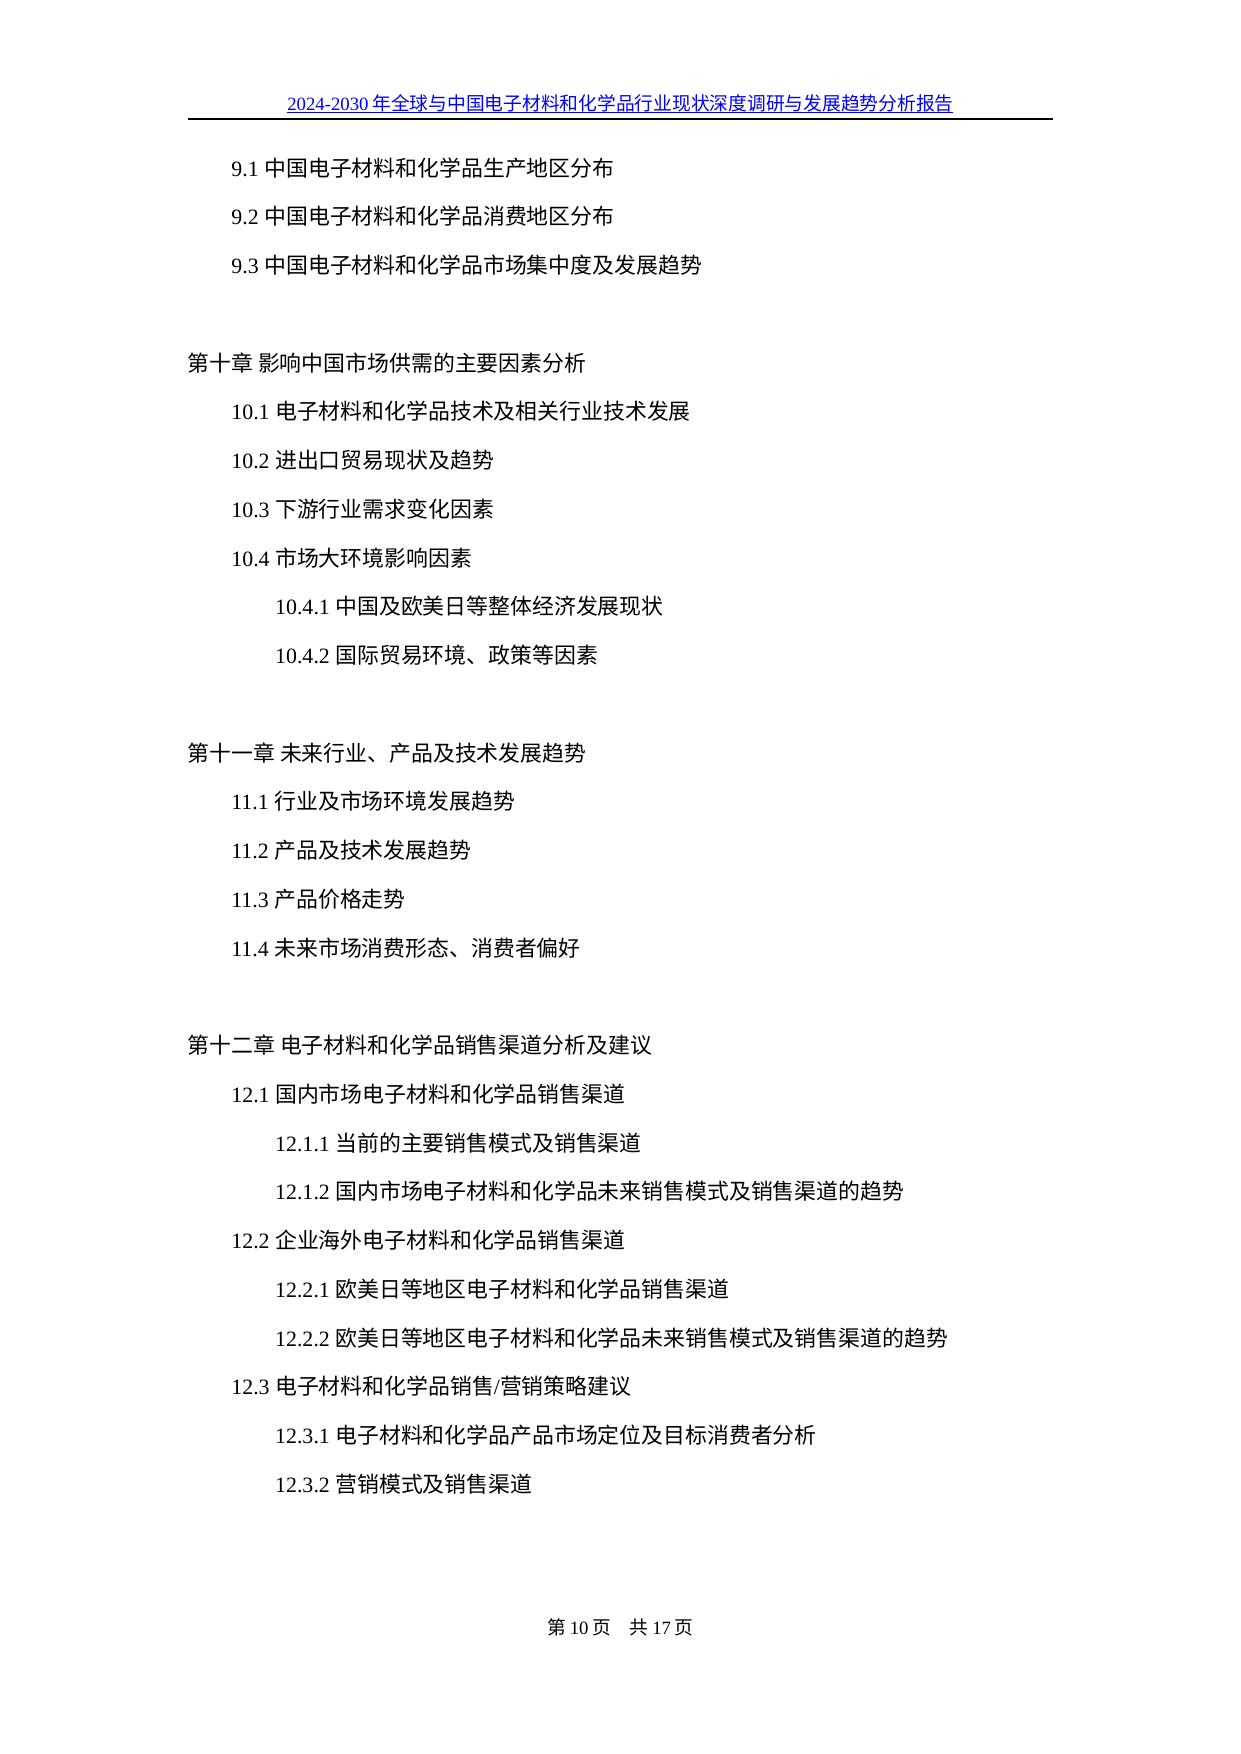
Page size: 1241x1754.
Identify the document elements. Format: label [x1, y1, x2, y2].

text [187, 150, 1053, 1499]
